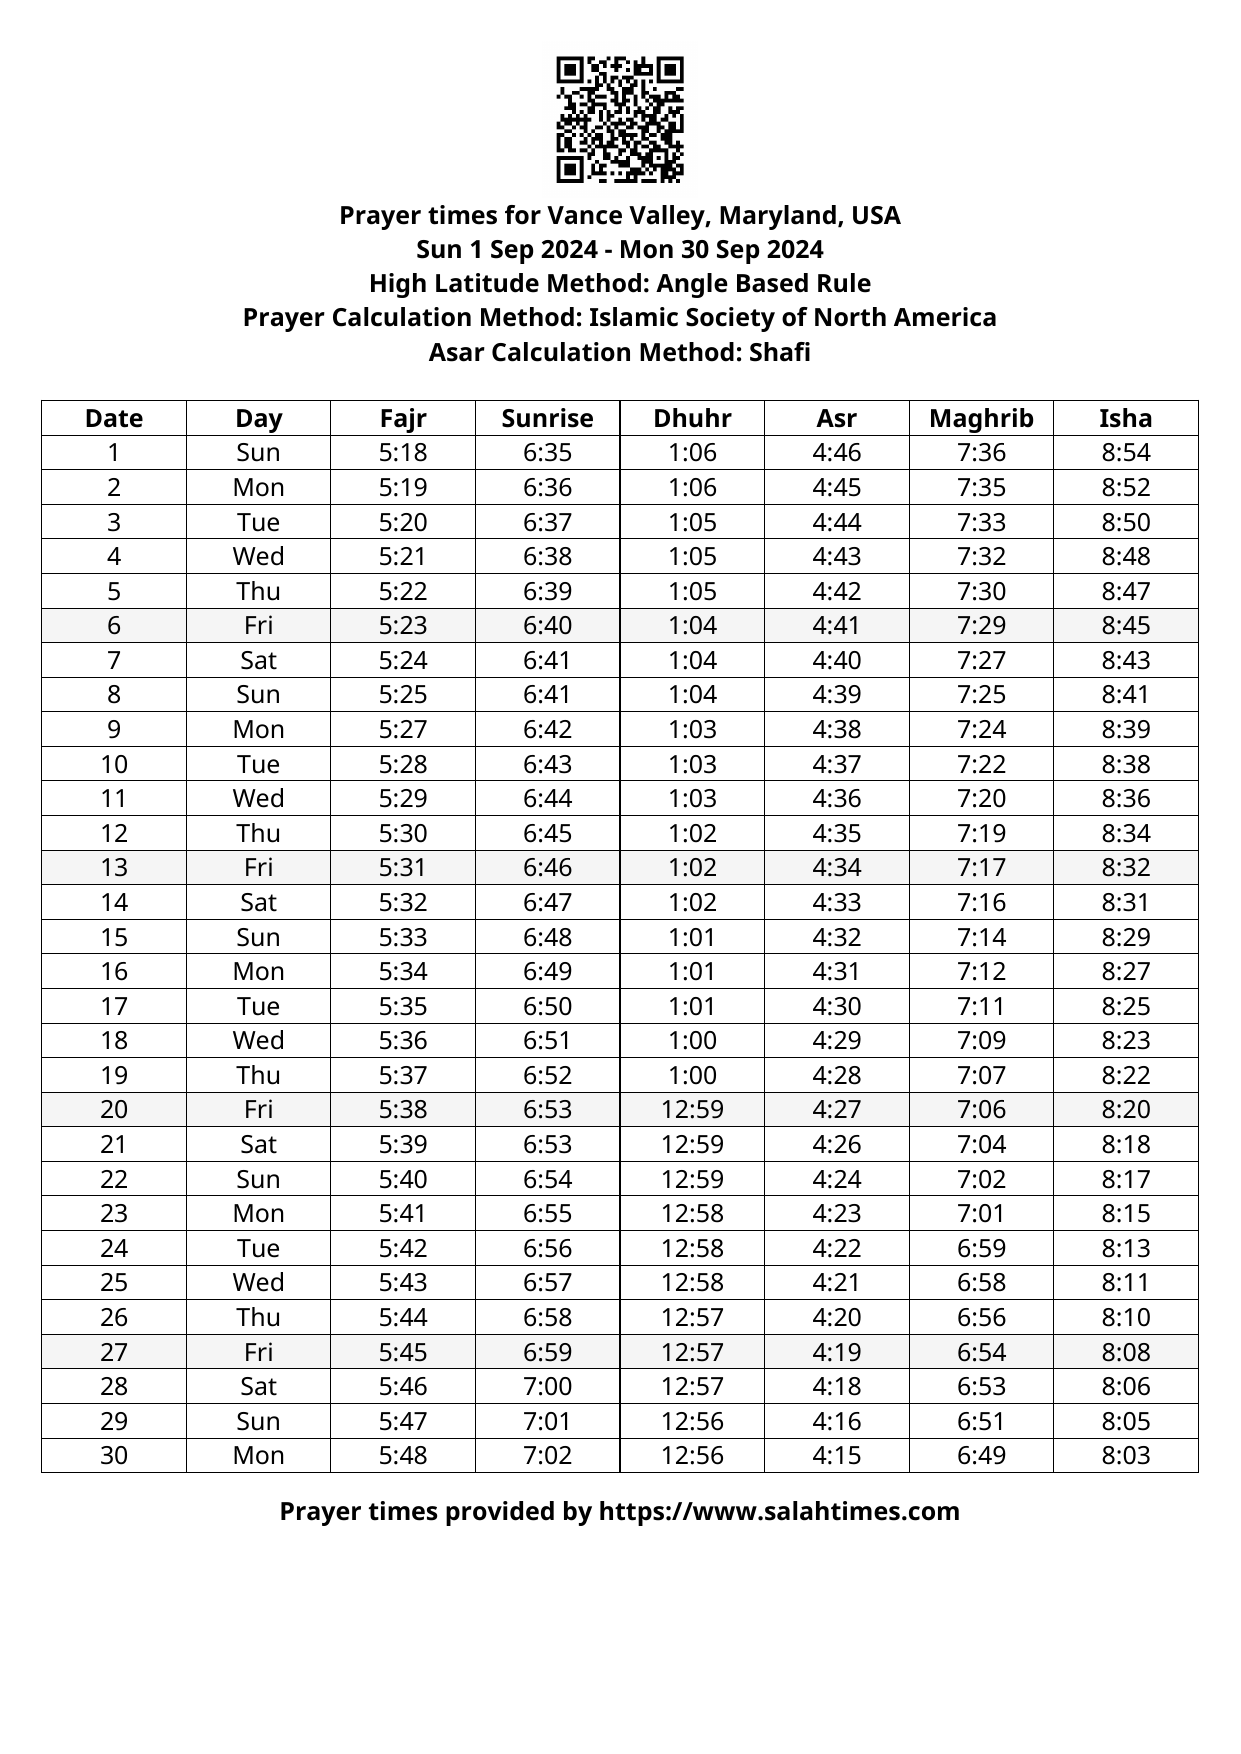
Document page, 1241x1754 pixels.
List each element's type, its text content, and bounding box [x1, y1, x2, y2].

table_cell 1:00 [621, 1058, 764, 1092]
table_cell 4:35 [765, 816, 909, 849]
table_cell 6:38 [476, 539, 619, 573]
table_cell 5:43 [331, 1266, 475, 1299]
table_cell 6:56 [476, 1231, 619, 1264]
table_cell 20 [42, 1093, 186, 1126]
table_cell 6:41 [476, 678, 619, 711]
table_cell 5:21 [331, 539, 475, 573]
table_cell 4:34 [765, 851, 909, 884]
table_cell 6:44 [476, 781, 619, 815]
table_cell 4:30 [765, 989, 909, 1022]
table_cell 7:01 [476, 1404, 619, 1437]
table_cell 5:32 [331, 885, 475, 919]
table_cell 5:29 [331, 781, 475, 815]
table_cell 6:42 [476, 712, 619, 746]
table_cell 8:05 [1054, 1404, 1198, 1437]
table_cell 5:28 [331, 747, 475, 780]
table_cell 1:05 [621, 574, 764, 607]
table_cell 7:01 [910, 1196, 1053, 1230]
table_cell 8:48 [1054, 539, 1198, 573]
table_cell 25 [42, 1266, 186, 1299]
table_cell 26 [42, 1300, 186, 1334]
table_cell 24 [42, 1231, 186, 1264]
table_cell 9 [42, 712, 186, 746]
text Sun 1 Sep 2024 - Mon 30 Sep 2024 [42, 232, 1198, 266]
table_cell 13 [42, 851, 186, 884]
table_cell Sun [187, 1162, 330, 1195]
table_cell 1:03 [621, 781, 764, 815]
table_cell 12 [42, 816, 186, 849]
table_header Isha [1054, 401, 1198, 434]
table_cell 4:44 [765, 505, 909, 538]
table_cell 5:40 [331, 1162, 475, 1195]
table_cell 12:56 [621, 1404, 764, 1437]
table_cell 5:47 [331, 1404, 475, 1437]
table_cell 8:38 [1054, 747, 1198, 780]
table_cell 5:35 [331, 989, 475, 1022]
table_cell 8:25 [1054, 989, 1198, 1022]
table_cell 7:24 [910, 712, 1053, 746]
table_cell 8:08 [1054, 1335, 1198, 1368]
table_cell 12:59 [621, 1162, 764, 1195]
table_cell 8:29 [1054, 920, 1198, 953]
table_cell Mon [187, 470, 330, 504]
table_cell 12:57 [621, 1369, 764, 1403]
table_cell 5:36 [331, 1024, 475, 1057]
table_cell 29 [42, 1404, 186, 1437]
table_header Maghrib [910, 401, 1053, 434]
table_cell 1:04 [621, 643, 764, 677]
table_cell 1:04 [621, 678, 764, 711]
table_header Date [42, 401, 186, 434]
table_cell 5:19 [331, 470, 475, 504]
table_cell 28 [42, 1369, 186, 1403]
table_cell 8:34 [1054, 816, 1198, 849]
table_cell Wed [187, 539, 330, 573]
table_header Asr [765, 401, 909, 434]
table_cell 6:51 [910, 1404, 1053, 1437]
table_cell 4:19 [765, 1335, 909, 1368]
table_cell 5:20 [331, 505, 475, 538]
table_cell 2 [42, 470, 186, 504]
table_cell 6:37 [476, 505, 619, 538]
table_cell 8:41 [1054, 678, 1198, 711]
table_cell 12:59 [621, 1127, 764, 1161]
table_cell 5:30 [331, 816, 475, 849]
table_cell 12:58 [621, 1266, 764, 1299]
table_cell 7:29 [910, 609, 1053, 642]
table_cell Fri [187, 851, 330, 884]
table_cell 7:27 [910, 643, 1053, 677]
table_cell 4:16 [765, 1404, 909, 1437]
table_cell 6:59 [910, 1231, 1053, 1264]
table_cell 7:32 [910, 539, 1053, 573]
table_cell 8:54 [1054, 436, 1198, 469]
table_cell 5:46 [331, 1369, 475, 1403]
table_cell 4:45 [765, 470, 909, 504]
table_cell 6:54 [910, 1335, 1053, 1368]
table_cell 1:01 [621, 989, 764, 1022]
table_cell 8:22 [1054, 1058, 1198, 1092]
table_cell 5:27 [331, 712, 475, 746]
table_cell 7:19 [910, 816, 1053, 849]
table_cell 6:53 [910, 1369, 1053, 1403]
table_cell 5:22 [331, 574, 475, 607]
table_cell 5:23 [331, 609, 475, 642]
table_cell 6:49 [910, 1439, 1053, 1472]
table_cell 17 [42, 989, 186, 1022]
table_cell 5:31 [331, 851, 475, 884]
table_cell 4:43 [765, 539, 909, 573]
table_cell 6:59 [476, 1335, 619, 1368]
table_cell 8:36 [1054, 781, 1198, 815]
table_cell 8:18 [1054, 1127, 1198, 1161]
table_cell 8 [42, 678, 186, 711]
table_cell 4:40 [765, 643, 909, 677]
table_cell 5 [42, 574, 186, 607]
table_cell 12:57 [621, 1300, 764, 1334]
table_cell 5:24 [331, 643, 475, 677]
table_cell Sun [187, 920, 330, 953]
table_cell 4:24 [765, 1162, 909, 1195]
table_cell Mon [187, 1196, 330, 1230]
table_cell 4:15 [765, 1439, 909, 1472]
table_cell 5:37 [331, 1058, 475, 1092]
text High Latitude Method: Angle Based Rule [42, 266, 1198, 300]
table_cell Sat [187, 1369, 330, 1403]
table_cell 1:02 [621, 851, 764, 884]
table_cell 5:39 [331, 1127, 475, 1161]
table_cell 7:17 [910, 851, 1053, 884]
table_cell Sun [187, 678, 330, 711]
table_cell 1:05 [621, 539, 764, 573]
table_cell 4:42 [765, 574, 909, 607]
table_cell 8:52 [1054, 470, 1198, 504]
table_cell 8:23 [1054, 1024, 1198, 1057]
table_cell Thu [187, 1300, 330, 1334]
table_cell 8:43 [1054, 643, 1198, 677]
table_header Fajr [331, 401, 475, 434]
text Prayer times for Vance Valley, Maryland, USA [42, 198, 1198, 232]
table_cell 12:58 [621, 1196, 764, 1230]
table_cell 7:09 [910, 1024, 1053, 1057]
table_cell Sat [187, 885, 330, 919]
table_cell 7:36 [910, 436, 1053, 469]
table_cell 6:58 [476, 1300, 619, 1334]
table_cell 4:37 [765, 747, 909, 780]
text Asar Calculation Method: Shafi [42, 334, 1198, 368]
table_cell 6 [42, 609, 186, 642]
table_cell Sat [187, 643, 330, 677]
table_cell 6:41 [476, 643, 619, 677]
table_cell 8:39 [1054, 712, 1198, 746]
table_cell 8:32 [1054, 851, 1198, 884]
table_cell 6:35 [476, 436, 619, 469]
table_cell 4 [42, 539, 186, 573]
table_cell Mon [187, 712, 330, 746]
table_cell Tue [187, 1231, 330, 1264]
table_cell 7:00 [476, 1369, 619, 1403]
table_cell 1:03 [621, 712, 764, 746]
table_cell 6:52 [476, 1058, 619, 1092]
table_cell 4:41 [765, 609, 909, 642]
table_cell Sun [187, 436, 330, 469]
table_cell 6:45 [476, 816, 619, 849]
table_cell 4:27 [765, 1093, 909, 1126]
table_cell 6:53 [476, 1127, 619, 1161]
table_cell 6:40 [476, 609, 619, 642]
table_cell 19 [42, 1058, 186, 1092]
table_cell 1:06 [621, 436, 764, 469]
table_cell 4:31 [765, 954, 909, 988]
table_cell 7:33 [910, 505, 1053, 538]
table_cell 7:02 [910, 1162, 1053, 1195]
table_cell 21 [42, 1127, 186, 1161]
table_cell 7:25 [910, 678, 1053, 711]
table_cell Tue [187, 747, 330, 780]
table_cell 6:55 [476, 1196, 619, 1230]
table_cell 7:20 [910, 781, 1053, 815]
table_cell 6:53 [476, 1093, 619, 1126]
table_cell 5:41 [331, 1196, 475, 1230]
table_cell Tue [187, 989, 330, 1022]
table_cell 1:01 [621, 920, 764, 953]
table_cell 1:01 [621, 954, 764, 988]
table_header Day [187, 401, 330, 434]
table_cell Tue [187, 505, 330, 538]
table_cell 7:22 [910, 747, 1053, 780]
table_cell 1:04 [621, 609, 764, 642]
table_cell 18 [42, 1024, 186, 1057]
table_cell 8:03 [1054, 1439, 1198, 1472]
table_cell 8:20 [1054, 1093, 1198, 1126]
table_cell 8:11 [1054, 1266, 1198, 1299]
table_cell Fri [187, 1335, 330, 1368]
table_cell 4:36 [765, 781, 909, 815]
table_cell Mon [187, 1439, 330, 1472]
table_cell 5:45 [331, 1335, 475, 1368]
table_cell 6:43 [476, 747, 619, 780]
table_cell 3 [42, 505, 186, 538]
table_cell 4:28 [765, 1058, 909, 1092]
table_cell 6:47 [476, 885, 619, 919]
table_cell 4:22 [765, 1231, 909, 1264]
table_cell 6:39 [476, 574, 619, 607]
table_cell Thu [187, 1058, 330, 1092]
table_cell 8:13 [1054, 1231, 1198, 1264]
table_cell 11 [42, 781, 186, 815]
table_cell 4:23 [765, 1196, 909, 1230]
table_cell Wed [187, 1024, 330, 1057]
table_cell 4:39 [765, 678, 909, 711]
table_cell 23 [42, 1196, 186, 1230]
table_cell 7:11 [910, 989, 1053, 1022]
table_cell 6:58 [910, 1266, 1053, 1299]
table_cell 16 [42, 954, 186, 988]
table_cell 1:02 [621, 885, 764, 919]
table_cell 6:56 [910, 1300, 1053, 1334]
text Prayer times provided by https://www.salahtimes.com [42, 1494, 1198, 1528]
table_cell 14 [42, 885, 186, 919]
table_cell 7:02 [476, 1439, 619, 1472]
table_cell 1:00 [621, 1024, 764, 1057]
table_cell 4:29 [765, 1024, 909, 1057]
table_cell 8:45 [1054, 609, 1198, 642]
picture [542, 41, 699, 198]
table_cell 5:44 [331, 1300, 475, 1334]
table_cell Wed [187, 781, 330, 815]
table_cell 27 [42, 1335, 186, 1368]
table_cell 6:50 [476, 989, 619, 1022]
table_cell 6:54 [476, 1162, 619, 1195]
table_cell 7:16 [910, 885, 1053, 919]
table_cell 22 [42, 1162, 186, 1195]
table_cell 7:06 [910, 1093, 1053, 1126]
table_cell 7:07 [910, 1058, 1053, 1092]
table_cell 7:12 [910, 954, 1053, 988]
table_cell Sun [187, 1404, 330, 1437]
table_cell 5:33 [331, 920, 475, 953]
table_cell 4:38 [765, 712, 909, 746]
table_cell 6:49 [476, 954, 619, 988]
table_cell 30 [42, 1439, 186, 1472]
table_cell Sat [187, 1127, 330, 1161]
table_cell 7:30 [910, 574, 1053, 607]
table_cell 4:26 [765, 1127, 909, 1161]
table_cell 1 [42, 436, 186, 469]
table_cell 8:47 [1054, 574, 1198, 607]
table_cell Wed [187, 1266, 330, 1299]
table_cell Thu [187, 816, 330, 849]
table_cell 1:05 [621, 505, 764, 538]
table_cell 8:27 [1054, 954, 1198, 988]
table_cell 6:36 [476, 470, 619, 504]
table_cell 12:59 [621, 1093, 764, 1126]
table_cell 10 [42, 747, 186, 780]
table_cell 15 [42, 920, 186, 953]
table_cell 12:57 [621, 1335, 764, 1368]
table_cell 8:15 [1054, 1196, 1198, 1230]
table_cell 8:17 [1054, 1162, 1198, 1195]
table_cell 6:46 [476, 851, 619, 884]
table_cell 7:35 [910, 470, 1053, 504]
table_cell 8:31 [1054, 885, 1198, 919]
table_cell 7:14 [910, 920, 1053, 953]
table_cell 6:48 [476, 920, 619, 953]
table_cell Thu [187, 574, 330, 607]
table_cell 4:21 [765, 1266, 909, 1299]
table_cell 12:58 [621, 1231, 764, 1264]
table_cell 4:46 [765, 436, 909, 469]
table_cell 4:20 [765, 1300, 909, 1334]
table_cell 4:32 [765, 920, 909, 953]
table_cell 5:48 [331, 1439, 475, 1472]
table_cell 8:06 [1054, 1369, 1198, 1403]
table_cell 4:18 [765, 1369, 909, 1403]
text Prayer Calculation Method: Islamic Society of North America [42, 300, 1198, 334]
table_cell 8:10 [1054, 1300, 1198, 1334]
table_cell 6:51 [476, 1024, 619, 1057]
table_cell 5:25 [331, 678, 475, 711]
table_cell 4:33 [765, 885, 909, 919]
table_cell 1:02 [621, 816, 764, 849]
table_header Dhuhr [621, 401, 764, 434]
table_cell 8:50 [1054, 505, 1198, 538]
table_cell 5:42 [331, 1231, 475, 1264]
table_header Sunrise [476, 401, 619, 434]
table_cell 7:04 [910, 1127, 1053, 1161]
table_cell Mon [187, 954, 330, 988]
table_cell 1:06 [621, 470, 764, 504]
table_cell 5:18 [331, 436, 475, 469]
table_cell Fri [187, 1093, 330, 1126]
table_cell 12:56 [621, 1439, 764, 1472]
table_cell 1:03 [621, 747, 764, 780]
table_cell 7 [42, 643, 186, 677]
table_cell 6:57 [476, 1266, 619, 1299]
table_cell Fri [187, 609, 330, 642]
table_cell 5:38 [331, 1093, 475, 1126]
table_cell 5:34 [331, 954, 475, 988]
